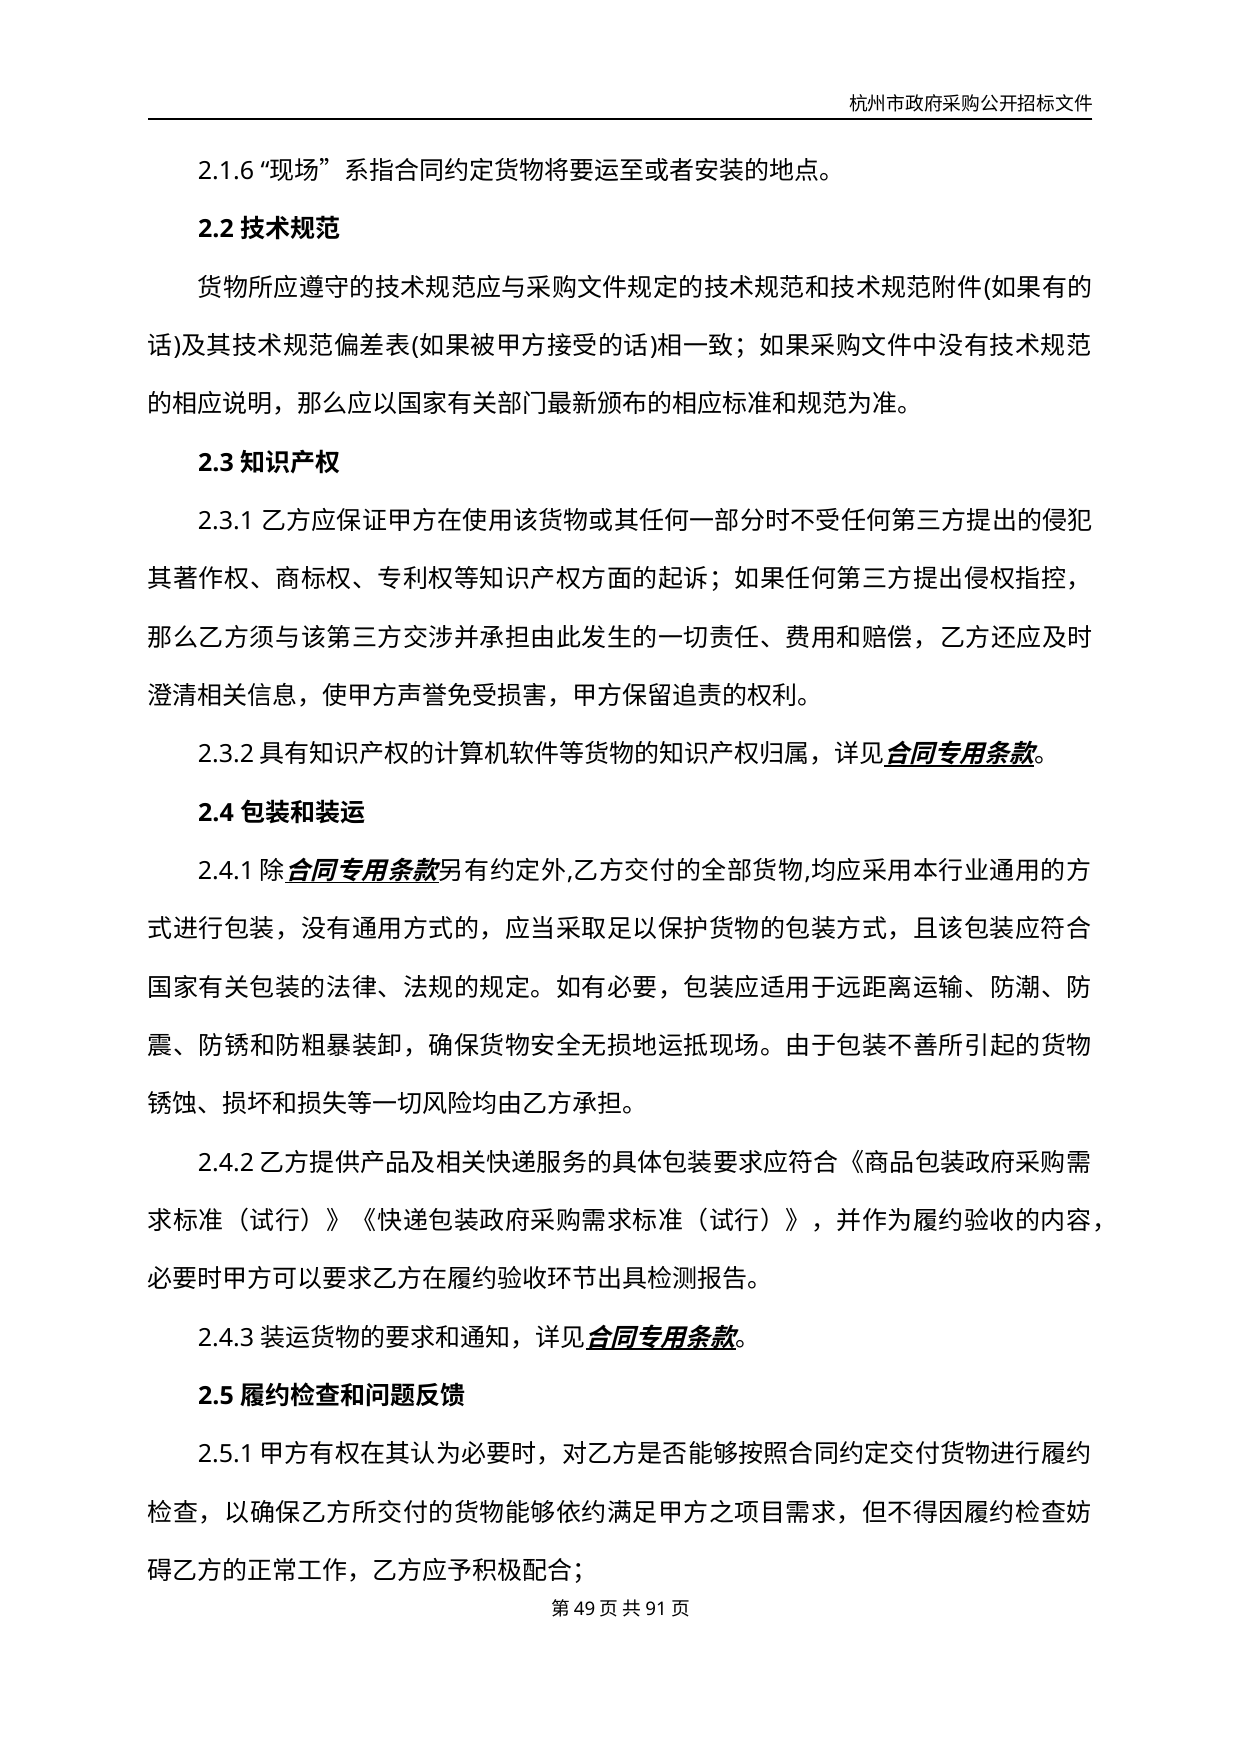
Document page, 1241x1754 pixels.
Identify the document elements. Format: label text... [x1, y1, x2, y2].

text 2.5 履约检查和问题反馈 [148, 1358, 1092, 1416]
text 2.3 知识产权 [148, 424, 1092, 483]
text 货物所应遵守的技术规范应与采购文件规定的技术规范和技术规范附件(如果有的话)及其技术规范偏差表(如果被甲方接受的话)相一致；如果采购文件中没有技术规范的相应说明，那么应以国家有关部门最新颁布的相应标准和规范为准。 [148, 249, 1092, 424]
text 2.1.6 “现场”系指合同约定货物将要运至或者安装的地点。 [148, 133, 1092, 191]
text 2.4.3 装运货物的要求和通知，详见合同专用条款。 [148, 1299, 1092, 1358]
text 2.4.1除合同专用条款另有约定外,乙方交付的全部货物,均应采用本行业通用的方式进行包装，没有通用方式的，应当采取足以保护货物的包装方式，且该包装应符合国家有关包装的法律、法规的规定。如有必要，包装应适用于远距离运输、防潮、防震、防锈和防粗暴装卸，确保货物安全无损地运抵现场。由于包装不善所引起的货物锈蚀、损坏和损失等一切风险均由乙方承担。 [148, 833, 1092, 1124]
text 2.2 技术规范 [148, 191, 1092, 249]
text 2.5.1甲方有权在其认为必要时，对乙方是否能够按照合同约定交付货物进行履约检查，以确保乙方所交付的货物能够依约满足甲方之项目需求，但不得因履约检查妨碍乙方的正常工作，乙方应予积极配合； [148, 1416, 1092, 1591]
text 2.4.2乙方提供产品及相关快递服务的具体包装要求应符合《商品包装政府采购需求标准（试行）》《快递包装政府采购需求标准（试行）》，并作为履约验收的内容，必要时甲方可以要求乙方在履约验收环节出具检测报告。 [148, 1124, 1092, 1299]
text 2.4 包装和装运 [148, 774, 1092, 833]
text 2.3.2具有知识产权的计算机软件等货物的知识产权归属，详见合同专用条款。 [148, 716, 1092, 774]
text 2.3.1 乙方应保证甲方在使用该货物或其任何一部分时不受任何第三方提出的侵犯其著作权、商标权、专利权等知识产权方面的起诉；如果任何第三方提出侵权指控，那么乙方须与该第三方交涉并承担由此发生的一切责任、费用和赔偿，乙方还应及时澄清相关信息，使甲方声誉免受损害，甲方保留追责的权利。 [148, 483, 1092, 716]
